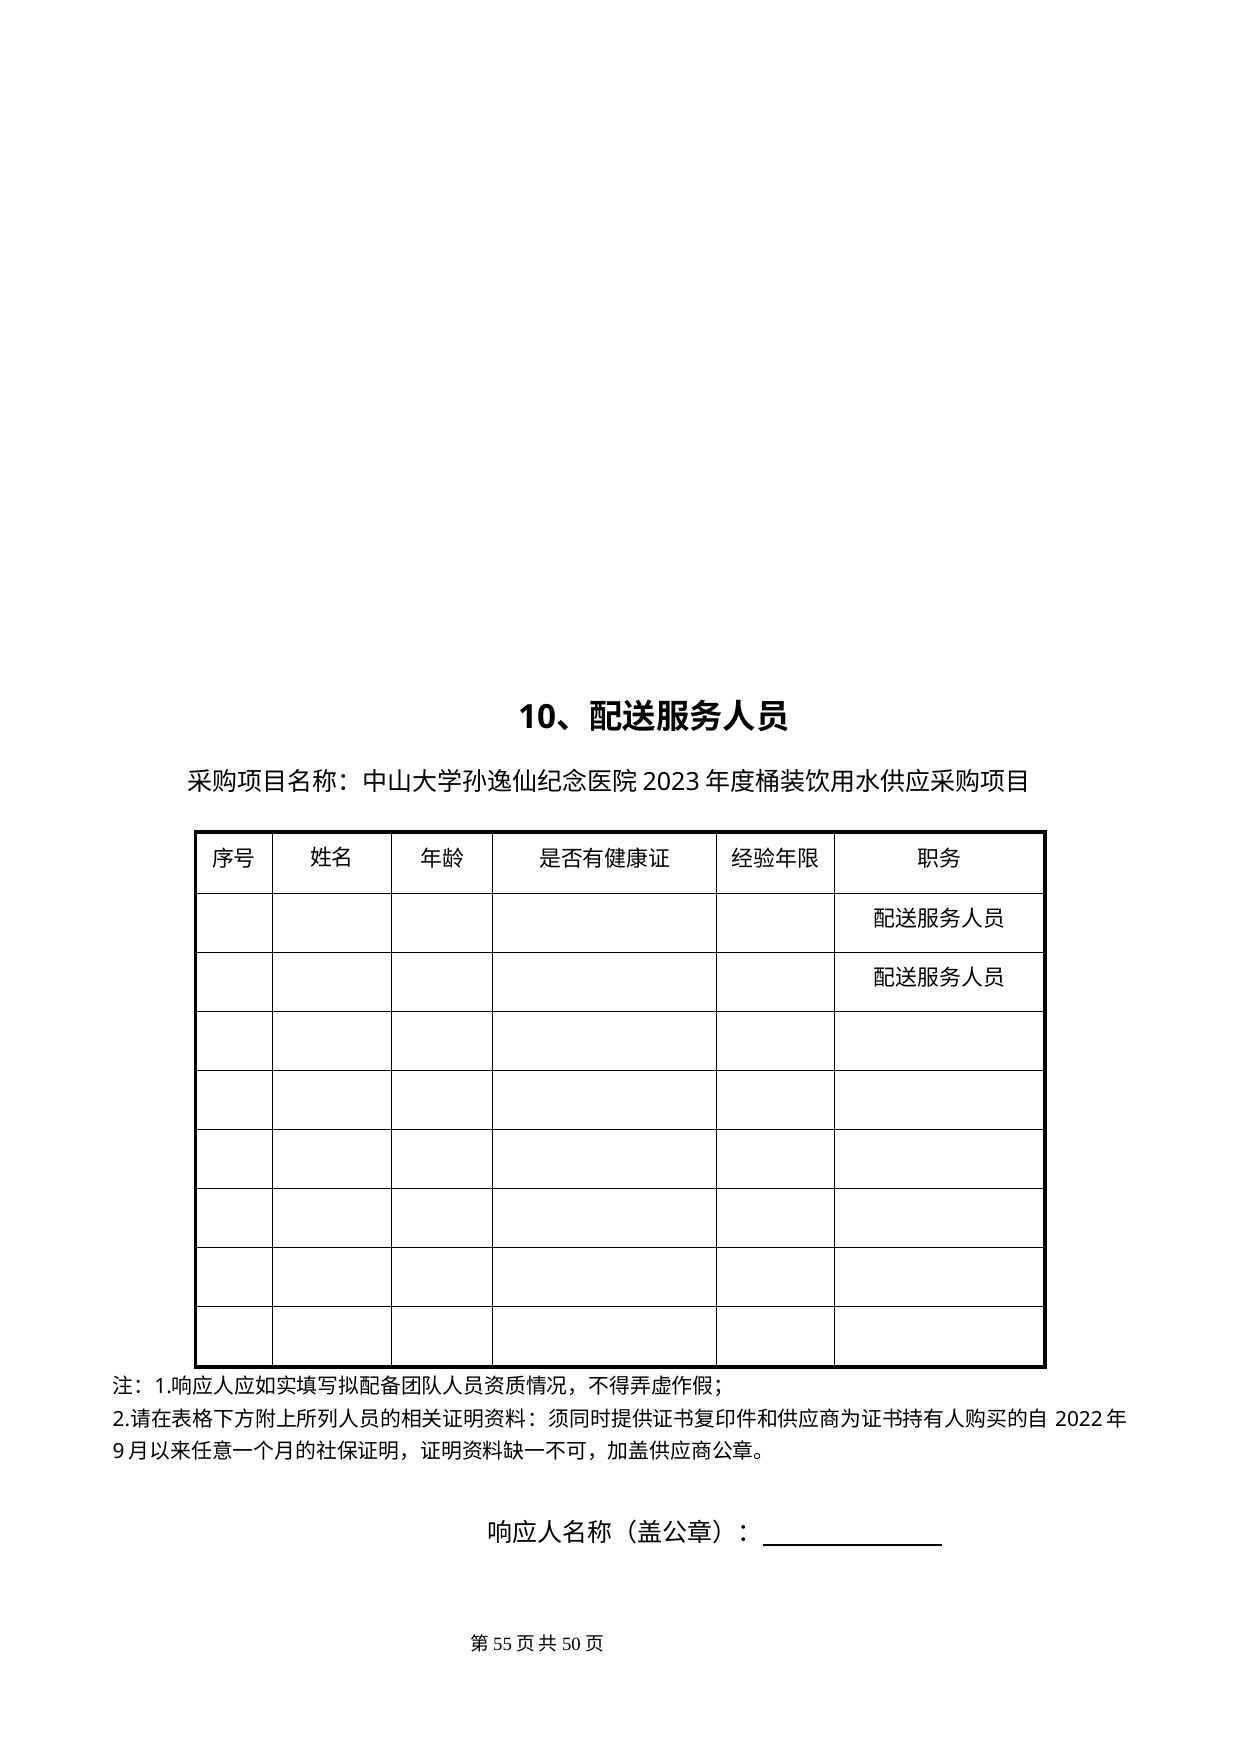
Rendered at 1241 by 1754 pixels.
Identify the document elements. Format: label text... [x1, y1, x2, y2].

table_cell [197, 1130, 272, 1188]
table_cell [392, 1189, 492, 1247]
table_cell [392, 1307, 492, 1365]
text 采购项目名称：中山大学孙逸仙纪念医院2023年度桶装饮用水供应采购项目 [112, 747, 1054, 812]
table_cell [197, 894, 272, 952]
text 响应人名称（盖公章）： [112, 1498, 1128, 1563]
table_cell [493, 1307, 716, 1365]
table_cell [493, 953, 716, 1011]
table_cell [392, 1012, 492, 1070]
table_cell [197, 1189, 272, 1247]
table_cell [717, 953, 834, 1011]
table_cell [835, 1248, 1043, 1306]
table_cell [392, 894, 492, 952]
table_cell [835, 1307, 1043, 1365]
table_cell [835, 1012, 1043, 1070]
table_cell [493, 1248, 716, 1306]
table_header 是否有健康证 [493, 834, 716, 893]
table_cell [717, 1189, 834, 1247]
list 配送服务人员 [112, 682, 1128, 747]
table_cell [835, 1071, 1043, 1129]
text 注：1.响应人应如实填写拟配备团队人员资质情况，不得弄虚作假； [112, 1368, 1128, 1401]
table_cell [392, 1248, 492, 1306]
table_cell [273, 1012, 391, 1070]
table_cell [717, 894, 834, 952]
table_cell [717, 1307, 834, 1365]
text 2.请在表格下方附上所列人员的相关证明资料：须同时提供证书复印件和供应商为证书持有人购买的自2022年9月以来任意一个月的社保证明，证明资料缺一不可，加盖供应商公章。 [112, 1401, 1128, 1466]
table_cell [835, 1189, 1043, 1247]
table_cell [392, 1071, 492, 1129]
table_cell [273, 894, 391, 952]
table_cell [273, 1130, 391, 1188]
table_cell [197, 1012, 272, 1070]
table_cell [197, 1071, 272, 1129]
table_header 序号 [197, 834, 272, 893]
table_cell [835, 1130, 1043, 1188]
table_cell [493, 894, 716, 952]
table_cell [197, 1248, 272, 1306]
table_cell [493, 1130, 716, 1188]
table_cell [493, 1071, 716, 1129]
table_cell [717, 1130, 834, 1188]
table_cell [197, 1307, 272, 1365]
table_cell [717, 1248, 834, 1306]
table_cell [273, 1189, 391, 1247]
table_cell [493, 1189, 716, 1247]
table_cell [273, 1071, 391, 1129]
table_cell [493, 1012, 716, 1070]
table_cell [273, 1307, 391, 1365]
table_cell [717, 1012, 834, 1070]
table_header 经验年限 [717, 834, 834, 893]
table_cell [197, 953, 272, 1011]
table_cell [392, 1130, 492, 1188]
table_cell [273, 953, 391, 1011]
table_cell [392, 953, 492, 1011]
table_cell [273, 1248, 391, 1306]
table_cell [717, 1071, 834, 1129]
table_header 姓名 [273, 834, 391, 893]
table_header 职务 [835, 834, 1043, 893]
table_cell 配送服务人员 [835, 894, 1043, 952]
table_header 年龄 [392, 834, 492, 893]
table_cell 配送服务人员 [835, 953, 1043, 1011]
